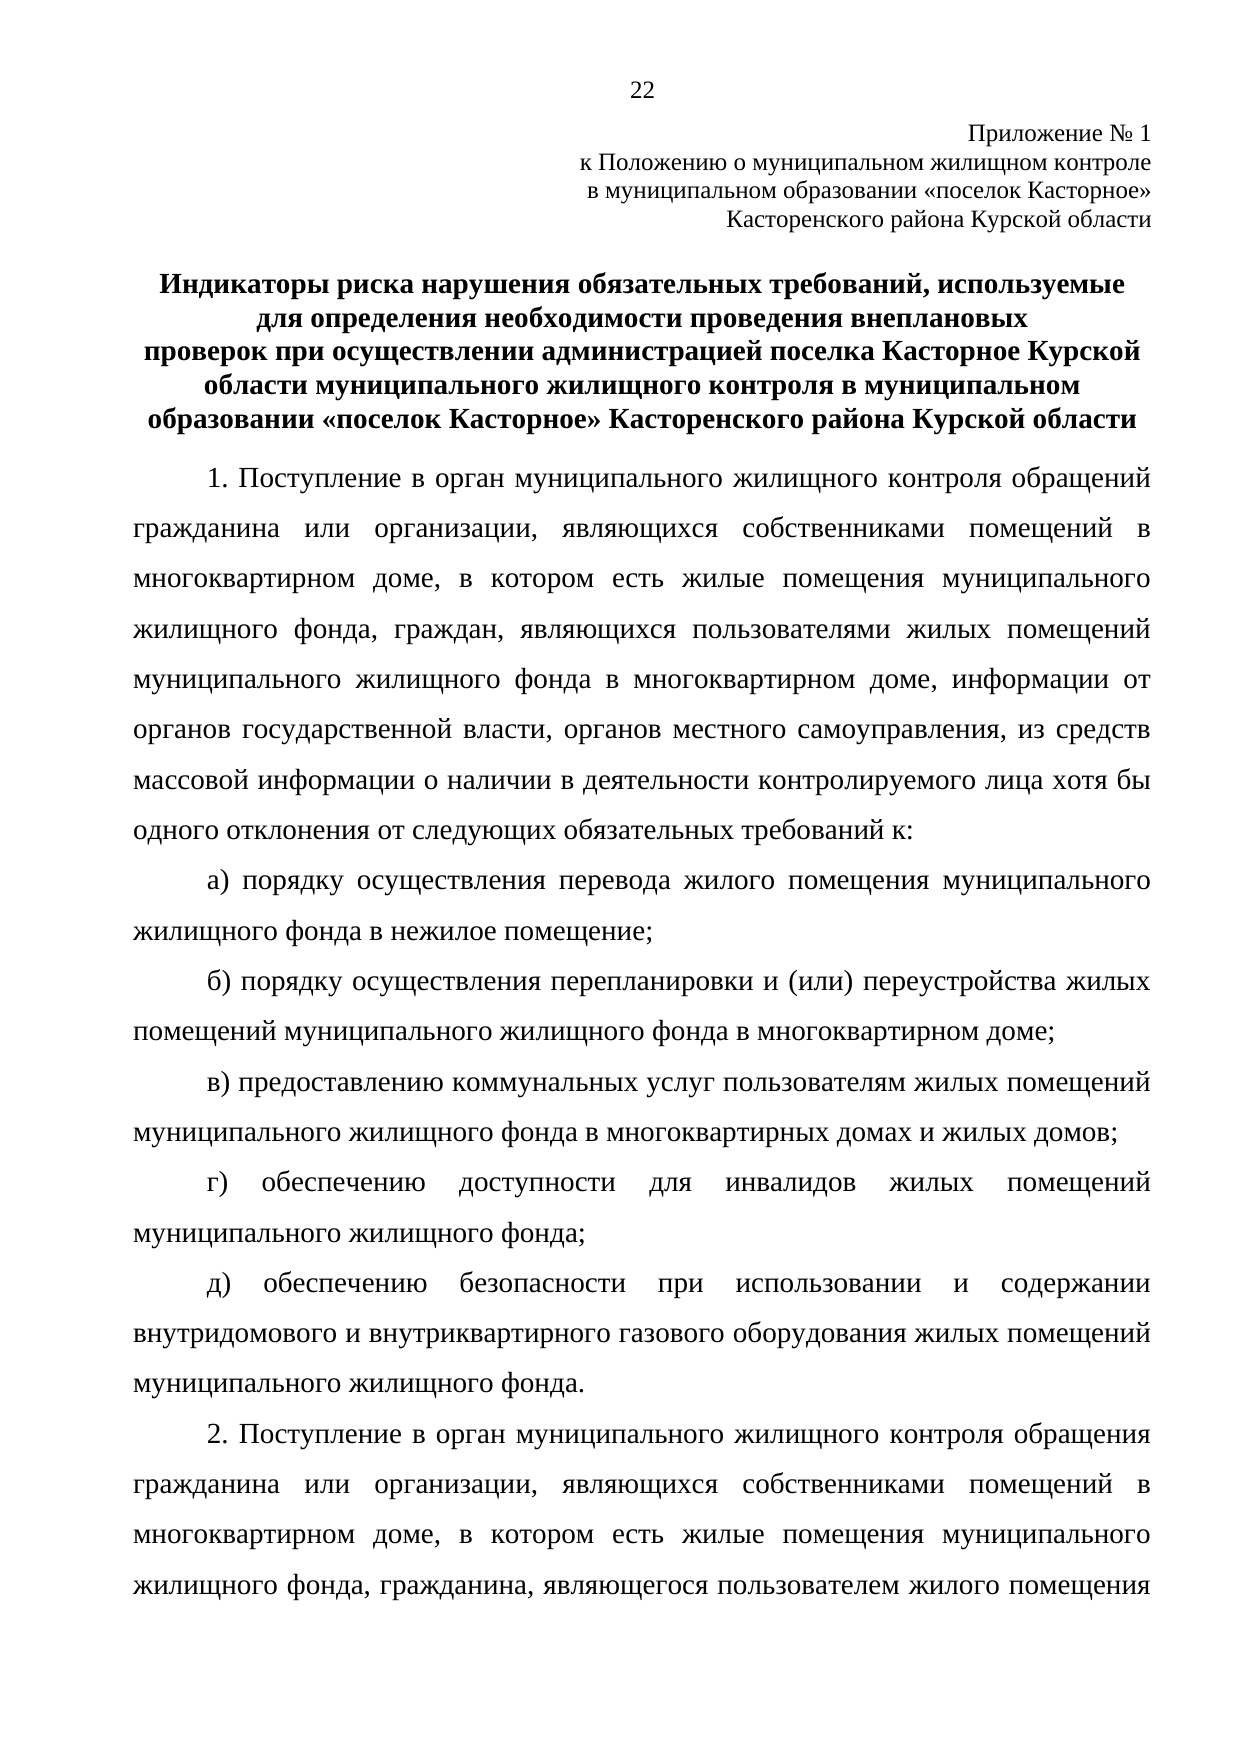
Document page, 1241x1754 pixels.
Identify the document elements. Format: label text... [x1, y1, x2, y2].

text г) обеспечению доступности для инвалидов жилых помещений муниципального жилищного фонда; [133, 1164, 1152, 1248]
text Приложение № 1 [133, 118, 1152, 147]
text а) порядку осуществления перевода жилого помещения муниципального жилищного фонда в нежилое помещение; [133, 862, 1152, 946]
text к Положению о муниципальном жилищном контроле [133, 147, 1152, 176]
text б) порядку осуществления перепланировки и (или) переустройства жилых помещений муниципального жилищного фонда в многоквартирном доме; [133, 963, 1152, 1047]
text д) обеспечению безопасности при использовании и содержании внутридомового и внутриквартирного газового оборудования жилых помещений муниципального жилищного фонда. [133, 1265, 1152, 1399]
text в) предоставлению коммунальных услуг пользователям жилых помещений муниципального жилищного фонда в многоквартирных домах и жилых домов; [133, 1064, 1152, 1148]
title проверок при осуществлении администрацией поселка Касторное Курской области муниципального жилищного контроля в муниципальном образовании «поселок Касторное» Касторенского района Курской области [133, 333, 1152, 436]
text Касторенского района Курской области [133, 204, 1152, 233]
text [133, 1416, 1152, 1600]
text 1. Поступление в орган муниципального жилищного контроля обращений гражданина или организации, являющихся собственниками помещений в многоквартирном доме, в котором есть жилые помещения муниципального жилищного фонда, граждан, являющихся пользователями жилых помещений муниципального жилищного фонда в многоквартирном доме, информации от органов государственной власти, органов местного самоуправления, из средств массовой информации о наличии в деятельности контролируемого лица хотя бы одного отклонения от следующих обязательных требований к: [133, 460, 1152, 846]
title Индикаторы риска нарушения обязательных требований, используемые для определения необходимости проведения внеплановых [133, 266, 1152, 333]
text в муниципальном образовании «поселок Касторное» [133, 176, 1152, 204]
